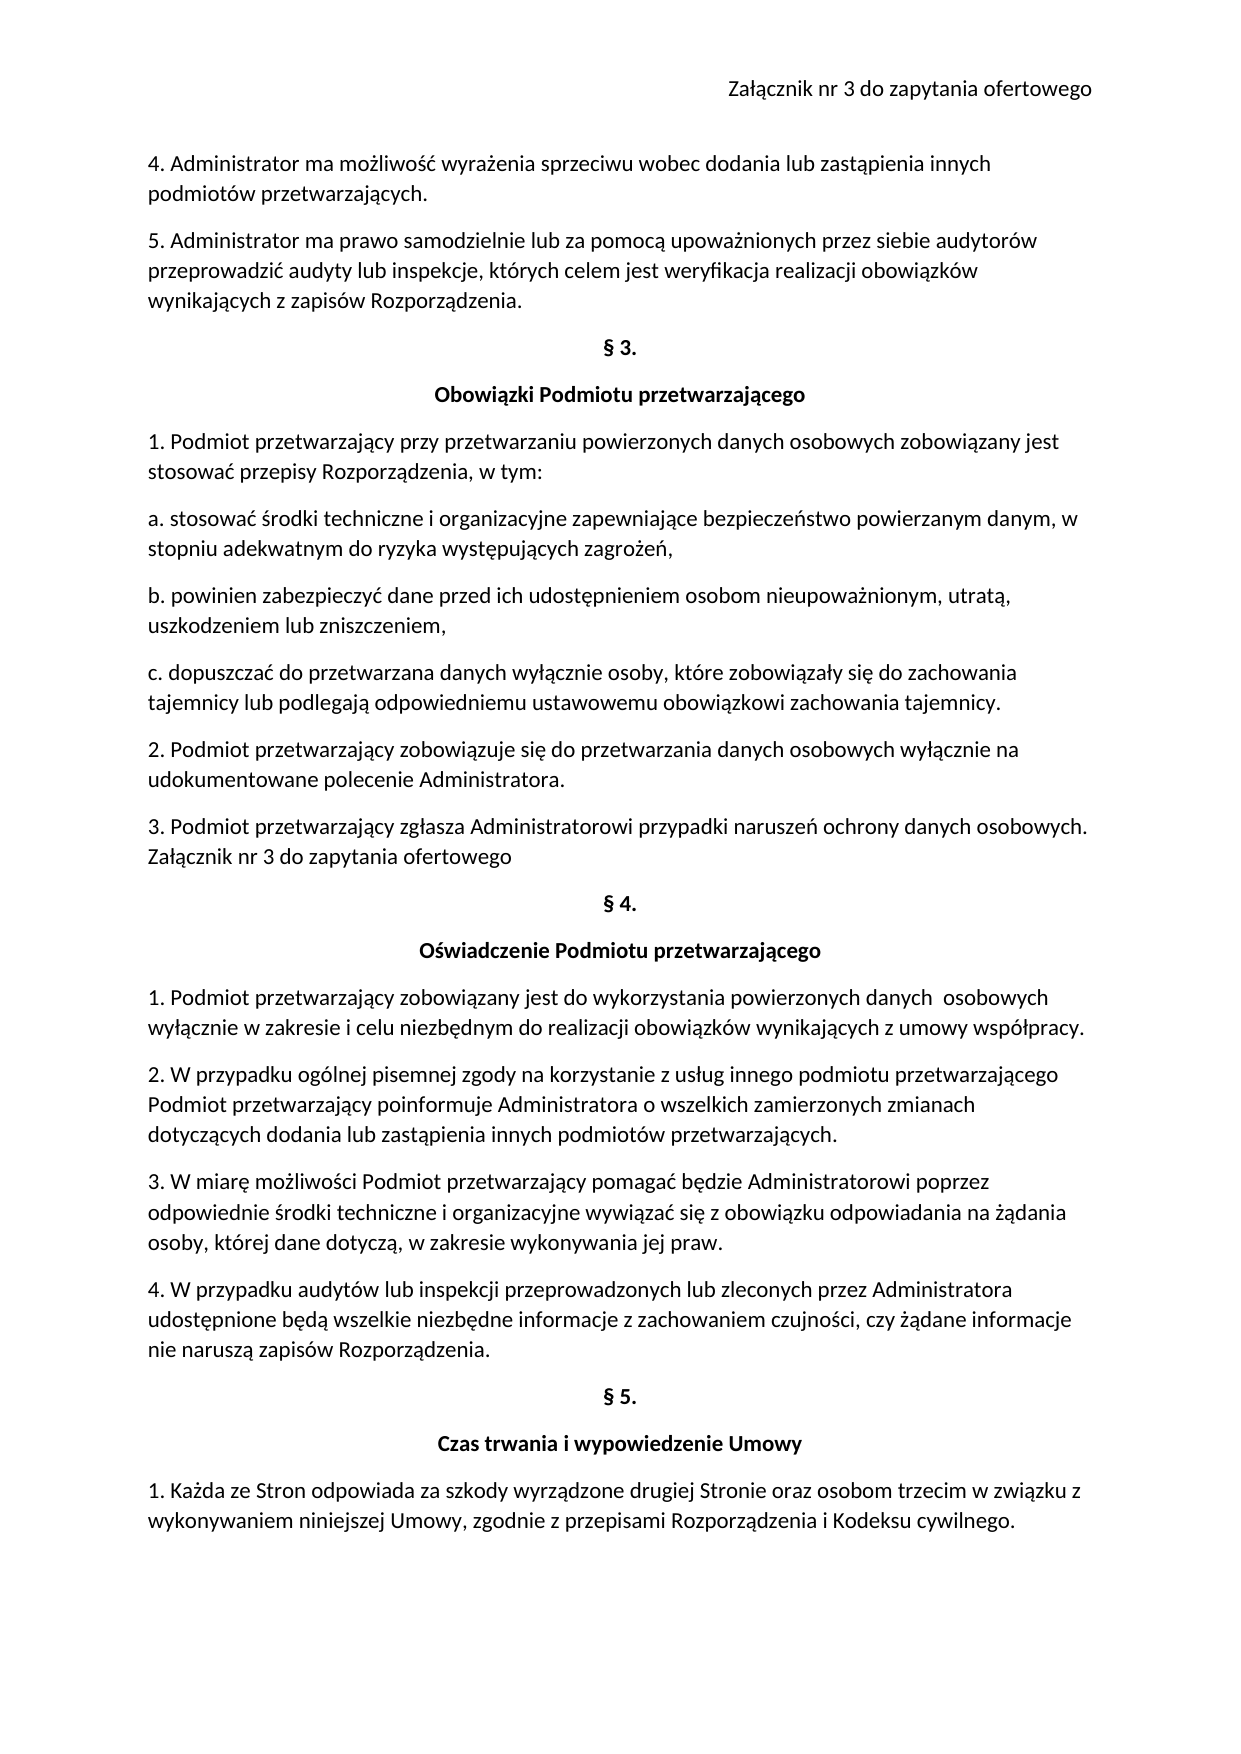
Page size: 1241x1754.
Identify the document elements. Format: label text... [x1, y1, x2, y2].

text 2. W przypadku ogólnej pisemnej zgody na korzystanie z usług innego podmiotu przetwarzającego Podmiot przetwarzający poinformuje Administratora o wszelkich zamierzonych zmianach dotyczących dodania lub zastąpienia innych podmiotów przetwarzających. [148, 1060, 1093, 1148]
text 4. W przypadku audytów lub inspekcji przeprowadzonych lub zleconych przez Administratora udostępnione będą wszelkie niezbędne informacje z zachowaniem czujności, czy żądane informacje nie naruszą zapisów Rozporządzenia. [148, 1275, 1093, 1363]
text Czas trwania i wypowiedzenie Umowy [148, 1429, 1093, 1457]
text 4. Administrator ma możliwość wyrażenia sprzeciwu wobec dodania lub zastąpienia innych podmiotów przetwarzających. [148, 149, 1093, 207]
text 1. Każda ze Stron odpowiada za szkody wyrządzone drugiej Stronie oraz osobom trzecim w związku z wykonywaniem niniejszej Umowy, zgodnie z przepisami Rozporządzenia i Kodeksu cywilnego. [148, 1476, 1093, 1534]
text 3. W miarę możliwości Podmiot przetwarzający pomagać będzie Administratorowi poprzez odpowiednie środki techniczne i organizacyjne wywiązać się z obowiązku odpowiadania na żądania osoby, której dane dotyczą, w zakresie wykonywania jej praw. [148, 1167, 1093, 1256]
text 1. Podmiot przetwarzający przy przetwarzaniu powierzonych danych osobowych zobowiązany jest stosować przepisy Rozporządzenia, w tym: [148, 427, 1093, 485]
text Obowiązki Podmiotu przetwarzającego [148, 380, 1093, 408]
text Oświadczenie Podmiotu przetwarzającego [148, 936, 1093, 964]
text 3. Podmiot przetwarzający zgłasza Administratorowi przypadki naruszeń ochrony danych osobowych. Załącznik nr 3 do zapytania ofertowego [148, 812, 1093, 870]
text 5. Administrator ma prawo samodzielnie lub za pomocą upoważnionych przez siebie audytorów przeprowadzić audyty lub inspekcje, których celem jest weryfikacja realizacji obowiązków wynikających z zapisów Rozporządzenia. [148, 226, 1093, 314]
text 1. Podmiot przetwarzający zobowiązany jest do wykorzystania powierzonych danych osobowych wyłącznie w zakresie i celu niezbędnym do realizacji obowiązków wynikających z umowy współpracy. [148, 983, 1093, 1041]
text § 5. [148, 1382, 1093, 1410]
text 2. Podmiot przetwarzający zobowiązuje się do przetwarzania danych osobowych wyłącznie na udokumentowane polecenie Administratora. [148, 735, 1093, 793]
text a. stosować środki techniczne i organizacyjne zapewniające bezpieczeństwo powierzanym danym, w stopniu adekwatnym do ryzyka występujących zagrożeń, [148, 504, 1093, 562]
text c. dopuszczać do przetwarzana danych wyłącznie osoby, które zobowiązały się do zachowania tajemnicy lub podlegają odpowiedniemu ustawowemu obowiązkowi zachowania tajemnicy. [148, 658, 1093, 716]
text § 3. [148, 333, 1093, 361]
text b. powinien zabezpieczyć dane przed ich udostępnieniem osobom nieupoważnionym, utratą, uszkodzeniem lub zniszczeniem, [148, 581, 1093, 639]
text § 4. [148, 889, 1093, 917]
